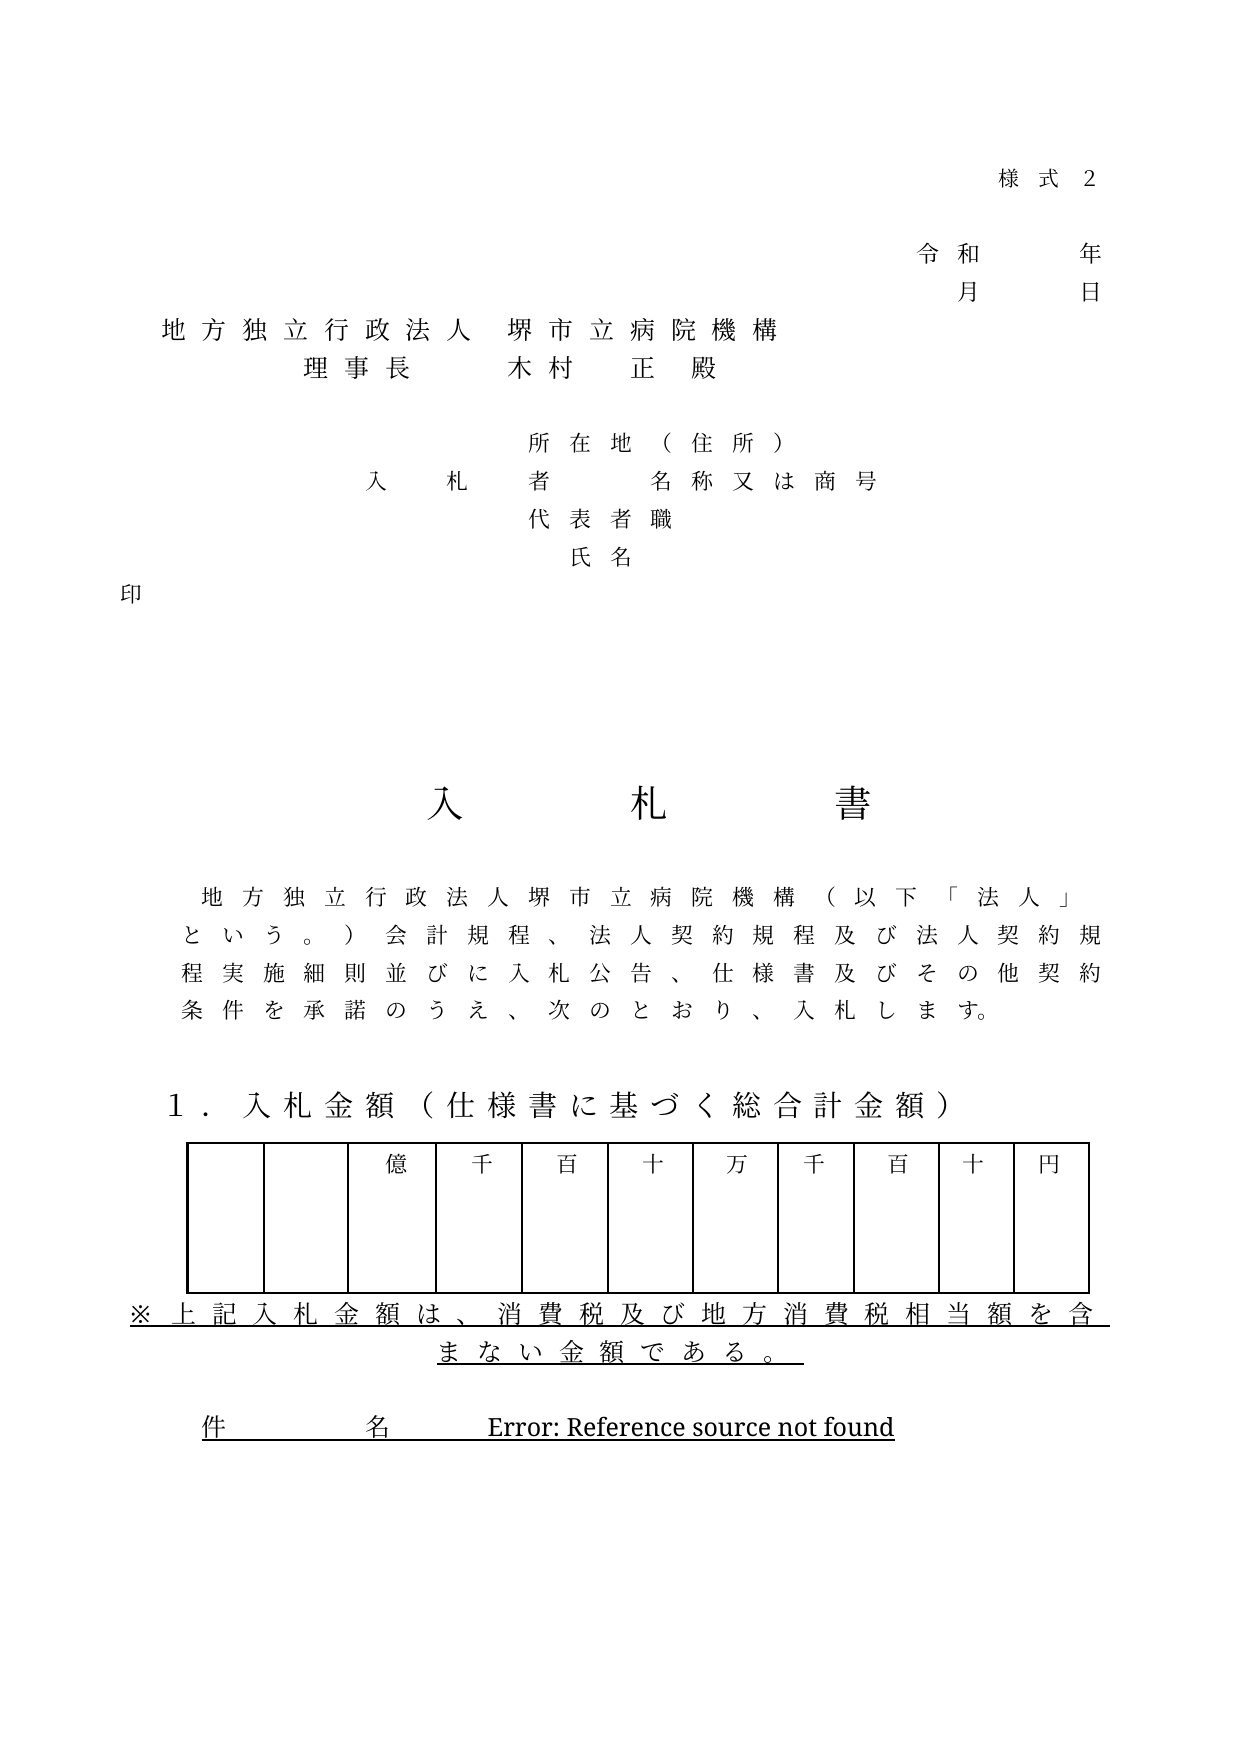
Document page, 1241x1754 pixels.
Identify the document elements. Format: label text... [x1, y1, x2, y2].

text 地方独立行政法人 堺市立病院機構 [120, 310, 1120, 348]
table_header 千 [437, 1144, 521, 1292]
text １．入札金額（仕様書に基づく総合計金額） [120, 1066, 1120, 1142]
table_header 十 [609, 1144, 692, 1292]
table_header 百 [855, 1144, 938, 1292]
table_header 千 [779, 1144, 853, 1292]
text 令和 年 月 日 [120, 234, 1120, 310]
table_header 億 [349, 1144, 435, 1292]
text 所在地（住所） [120, 423, 1120, 461]
table_header 万 [694, 1144, 777, 1292]
table_header 十 [940, 1144, 1013, 1292]
text 地方独立行政法人堺市立病院機構（以下「法人」という。）会計規程、法人契約規程及び法人契約規程実施細則並びに入札公告、仕様書及びその他契約条件を承諾のうえ、次のとおり、入札します。 [161, 877, 1120, 1028]
table_header [265, 1144, 347, 1292]
text 様式２ [120, 158, 1120, 196]
text 入 札 者 名称又は商号 [120, 461, 1120, 499]
table_header 百 [523, 1144, 607, 1292]
text 氏名 印 [120, 537, 1120, 612]
table_header 円 [1015, 1144, 1088, 1292]
text 入 札 書 [120, 763, 1120, 839]
text 理事長 木村 正 殿 [120, 348, 1120, 385]
text 代表者職 [120, 499, 1120, 537]
table_header [189, 1144, 263, 1292]
text ※上記入札金額は、消費税及び地方消費税相当額を含まない金額である。 [120, 1294, 1120, 1369]
